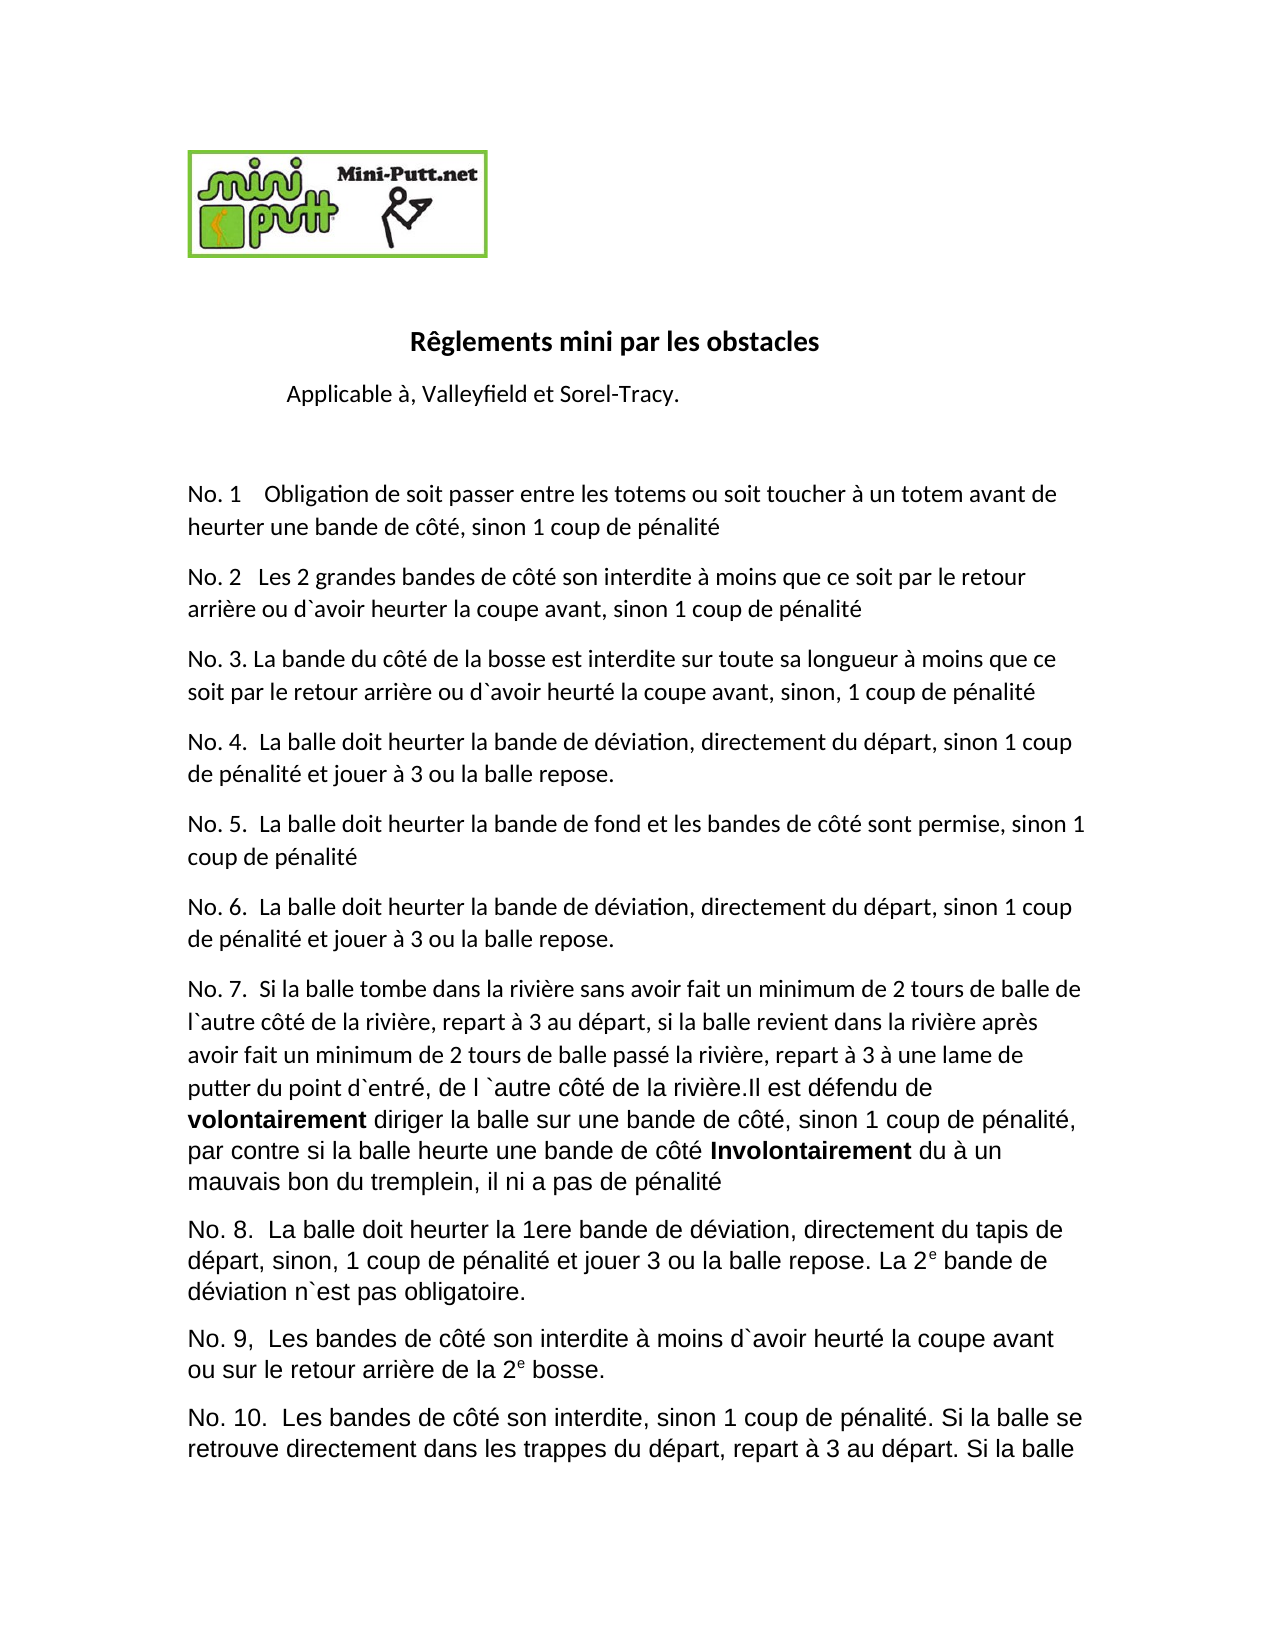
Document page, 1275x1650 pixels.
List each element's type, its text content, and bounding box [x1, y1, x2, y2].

text No. 5. La balle doit heurter la bande de fond et les bandes de côté sont permise, sinon 1 coup de pénalité [187, 808, 1087, 872]
text No. 3. La bande du côté de la bosse est interdite sur toute sa longueur à moins que ce soit par le retour arrière ou d`avoir heurté la coupe avant, sinon, 1 coup de pénalité [187, 643, 1087, 707]
text Applicable à, Valleyfield et Sorel-Tracy. [187, 379, 1087, 409]
text No. 6. La balle doit heurter la bande de déviation, directement du départ, sinon 1 coup de pénalité et jouer à 3 ou la balle repose. [187, 891, 1087, 954]
text No. 9, Les bandes de côté son interdite à moins d`avoir heurté la coupe avant ou sur le retour arrière de la 2e bosse. [187, 1324, 1087, 1384]
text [187, 1403, 1087, 1463]
picture [187, 150, 488, 258]
text No. 4. La balle doit heurter la bande de déviation, directement du départ, sinon 1 coup de pénalité et jouer à 3 ou la balle repose. [187, 726, 1087, 789]
text No. 8. La balle doit heurter la 1ere bande de déviation, directement du tapis de départ, sinon, 1 coup de pénalité et jouer 3 ou la balle repose. La 2e bande de déviation n`est pas obligatoire. [187, 1214, 1087, 1305]
text No. 2 Les 2 grandes bandes de côté son interdite à moins que ce soit par le retour arrière ou d`avoir heurter la coupe avant, sinon 1 coup de pénalité [187, 561, 1087, 624]
text Rêglements mini par les obstacles [187, 323, 1087, 359]
text No. 1 Obligation de soit passer entre les totems ou soit toucher à un totem avant de heurter une bande de côté, sinon 1 coup de pénalité [187, 478, 1087, 542]
text No. 7. Si la balle tombe dans la rivière sans avoir fait un minimum de 2 tours de balle de l`autre côté de la rivière, repart à 3 au départ, si la balle revient dans la rivière après avoir fait un minimum de 2 tours de balle passé la rivière, repart à 3 à une lame de putter du point d`entré, de l `autre côté de la rivière.Il est défendu de volontairement diriger la balle sur une bande de côté, sinon 1 coup de pénalité, par contre si la balle heurte une bande de côté Involontairement du à un mauvais bon du tremplein, il ni a pas de pénalité [187, 973, 1087, 1196]
